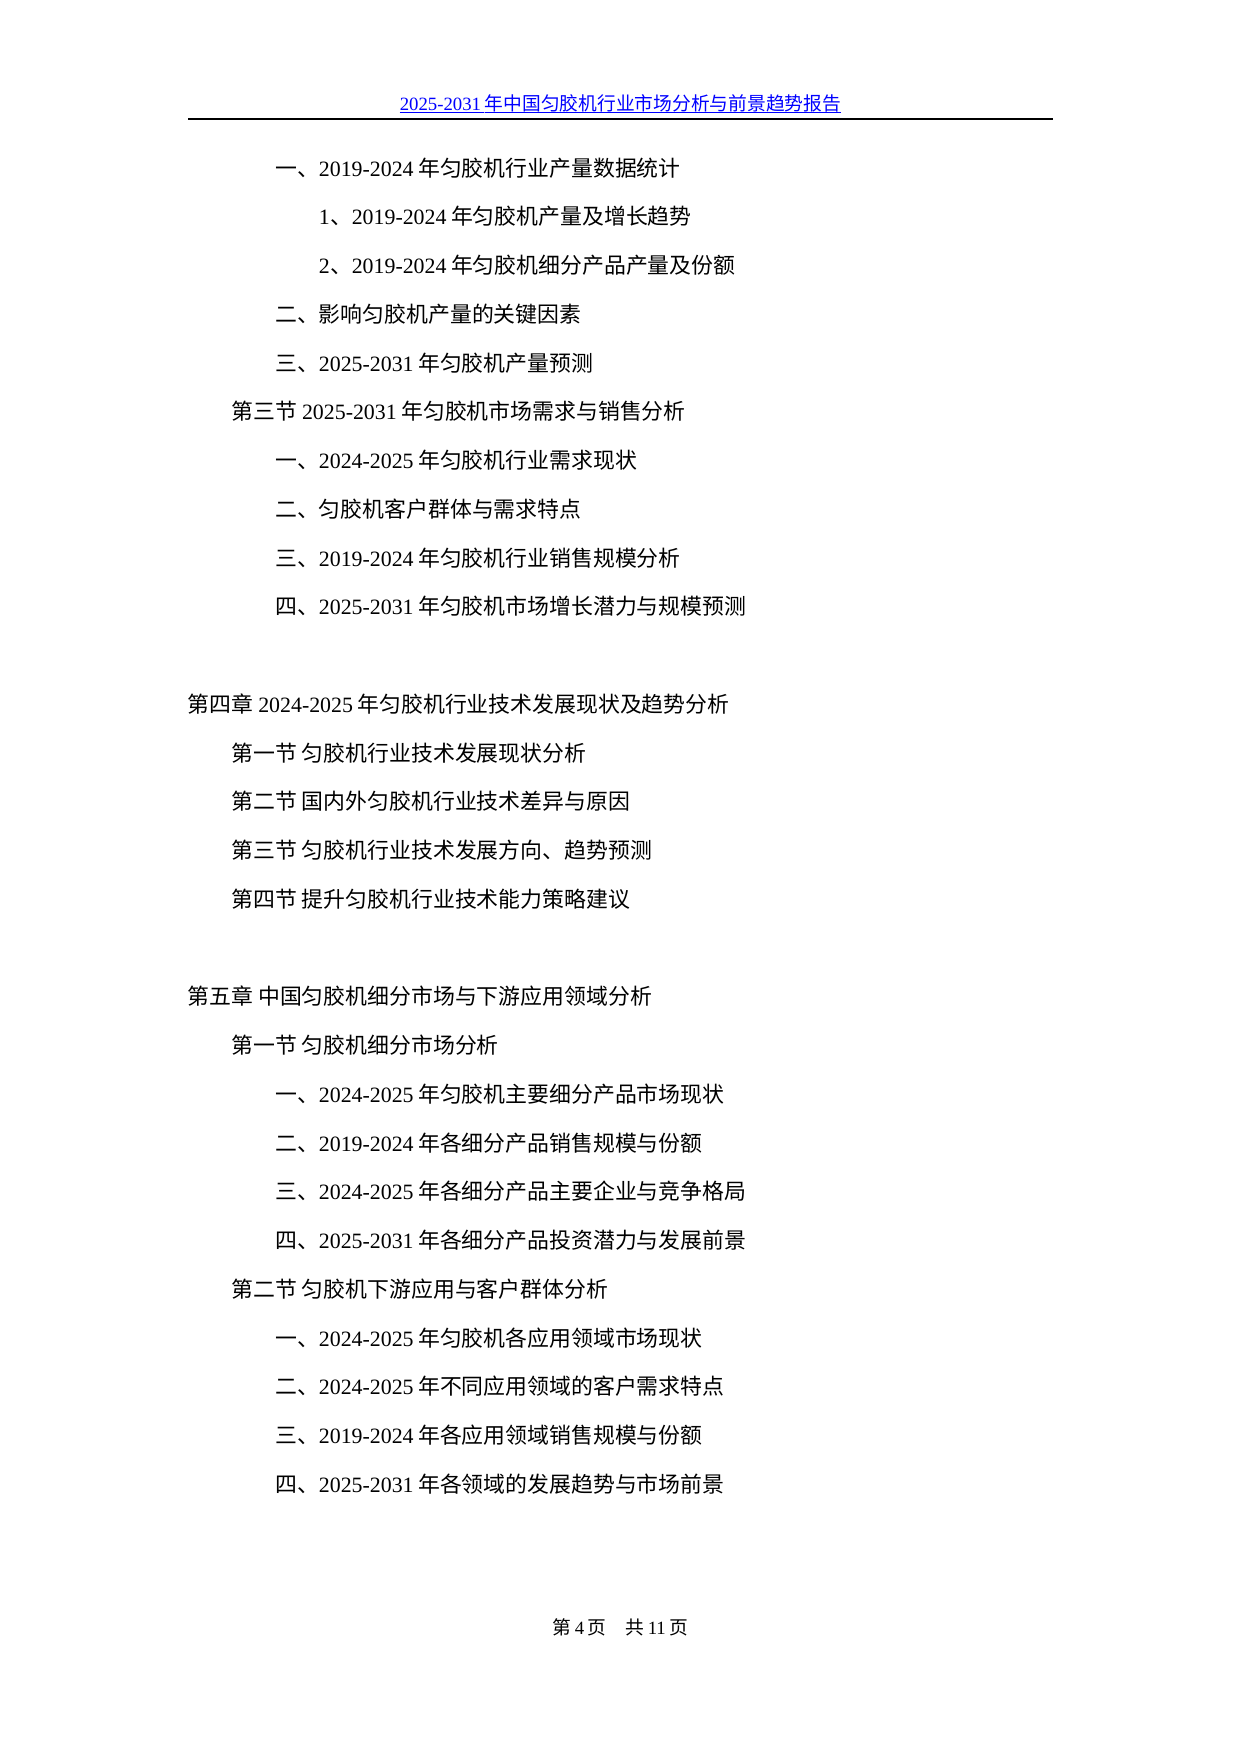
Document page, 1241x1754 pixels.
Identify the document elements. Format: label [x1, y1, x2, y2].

text [187, 150, 1053, 1499]
